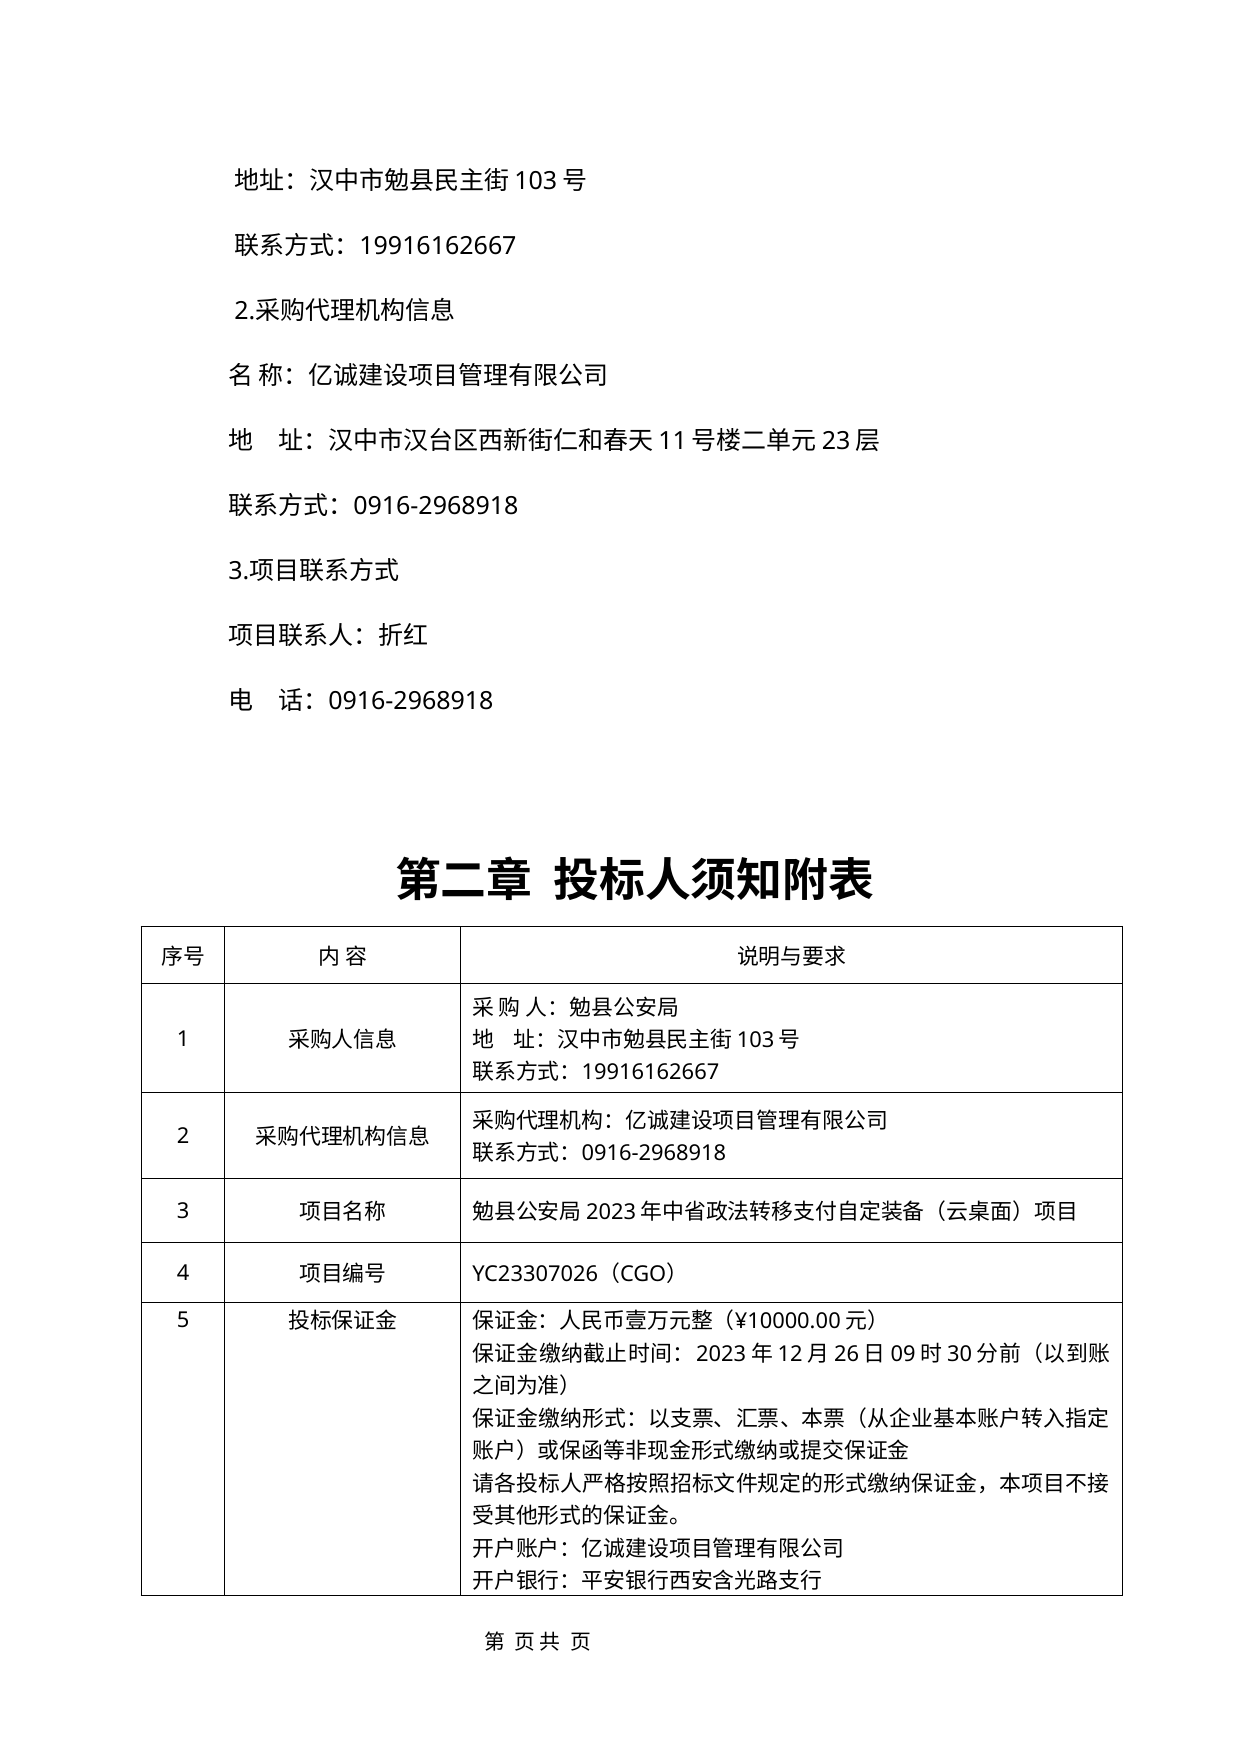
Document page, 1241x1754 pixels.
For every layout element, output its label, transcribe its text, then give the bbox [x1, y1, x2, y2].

table_cell 勉县公安局2023年中省政法转移支付自定装备（云桌面）项目 [461, 1179, 1122, 1242]
text 2.采购代理机构信息 [234, 276, 1116, 341]
table_cell YC23307026（CGO） [461, 1243, 1122, 1302]
table_cell 采购代理机构：亿诚建设项目管理有限公司 联系方式：0916-2968918 [461, 1093, 1122, 1177]
text 项目联系人：折红 [153, 601, 1116, 666]
text 地 址：汉中市汉台区西新街仁和春天11号楼二单元23层 [153, 406, 1116, 471]
table_cell 3 [142, 1179, 224, 1242]
text 第二章 投标人须知附表 [153, 828, 1116, 926]
text 电 话：0916-2968918 [153, 666, 1116, 731]
table_cell 采购人信息 [225, 984, 460, 1092]
text 地址：汉中市勉县民主街103号 [234, 146, 1116, 211]
table_cell 2 [142, 1093, 224, 1177]
table_cell 采 购 人：勉县公安局 地 址：汉中市勉县民主街103号 联系方式：19916162667 [461, 984, 1122, 1092]
text 联系方式：0916-2968918 [153, 471, 1116, 536]
table_cell 投标保证金 [225, 1303, 460, 1595]
text 联系方式：19916162667 [234, 211, 1116, 276]
table_cell 5 [142, 1303, 224, 1595]
table_cell 采购代理机构信息 [225, 1093, 460, 1177]
table_header 说明与要求 [461, 927, 1122, 983]
table_cell 项目编号 [225, 1243, 460, 1302]
text 名 称：亿诚建设项目管理有限公司 [153, 341, 1116, 406]
table_header 序号 [142, 927, 224, 983]
table_cell 4 [142, 1243, 224, 1302]
table_cell 1 [142, 984, 224, 1092]
text 3.项目联系方式 [153, 536, 1116, 601]
table_cell 项目名称 [225, 1179, 460, 1242]
table_header 内 容 [225, 927, 460, 983]
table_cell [461, 1303, 1122, 1595]
